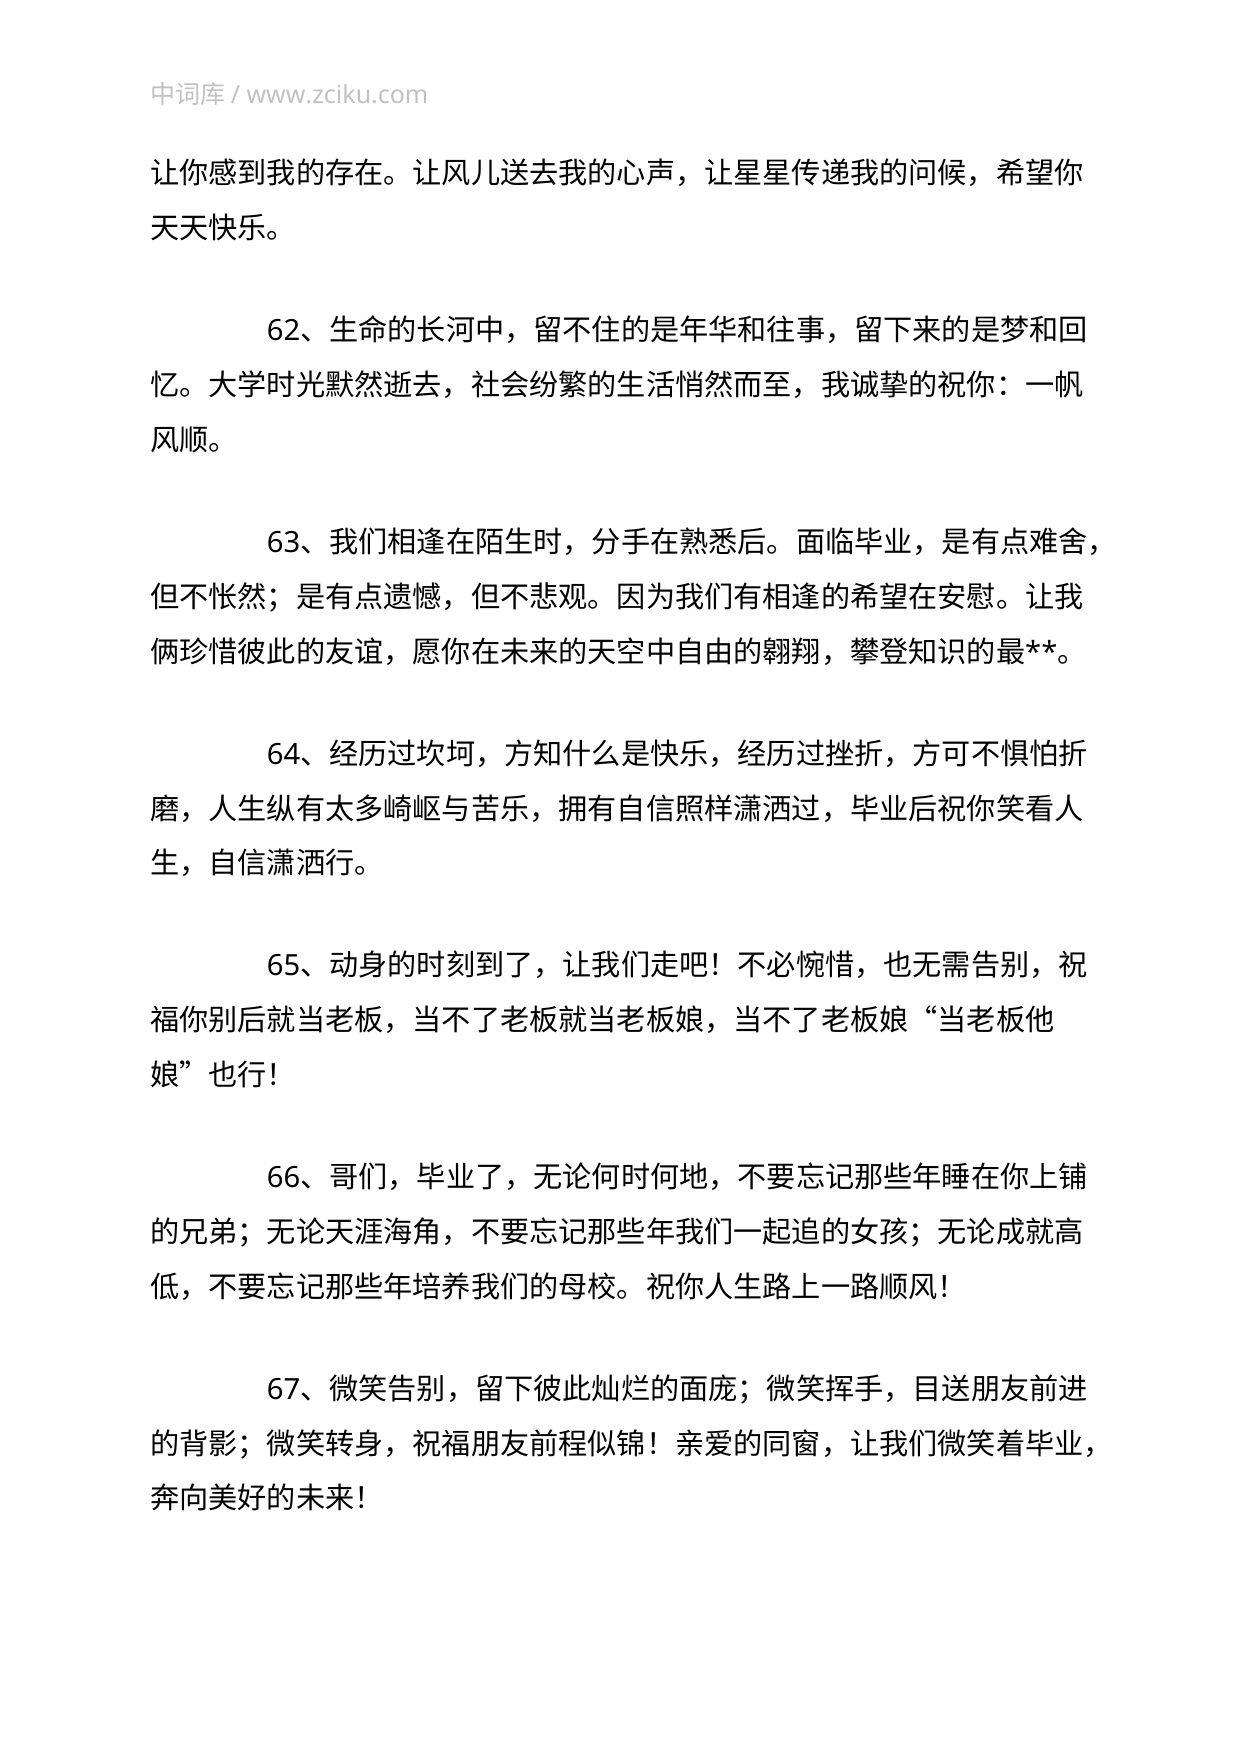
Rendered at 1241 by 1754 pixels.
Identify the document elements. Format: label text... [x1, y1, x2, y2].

text 66、哥们，毕业了，无论何时何地，不要忘记那些年睡在你上铺的兄弟；无论天涯海角，不要忘记那些年我们一起追的女孩；无论成就高低，不要忘记那些年培养我们的母校。祝你人生路上一路顺风！ [150, 1153, 1090, 1306]
text 62、生命的长河中，留不住的是年华和往事，留下来的是梦和回忆。大学时光默然逝去，社会纷繁的生活悄然而至，我诚挚的祝你：一帆风顺。 [150, 307, 1090, 459]
text 63、我们相逢在陌生时，分手在熟悉后。面临毕业，是有点难舍，但不怅然；是有点遗憾，但不悲观。因为我们有相逢的希望在安慰。让我俩珍惜彼此的友谊，愿你在未来的天空中自由的翱翔，攀登知识的最**。 [150, 518, 1090, 671]
text 64、经历过坎坷，方知什么是快乐，经历过挫折，方可不惧怕折磨，人生纵有太多崎岖与苦乐，拥有自信照样潇洒过，毕业后祝你笑看人生，自信潇洒行。 [150, 730, 1090, 882]
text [150, 150, 1090, 247]
text 67、微笑告别，留下彼此灿烂的面庞；微笑挥手，目送朋友前进的背影；微笑转身，祝福朋友前程似锦！亲爱的同窗，让我们微笑着毕业，奔向美好的未来！ [150, 1365, 1090, 1517]
text 65、动身的时刻到了，让我们走吧！不必惋惜，也无需告别，祝福你别后就当老板，当不了老板就当老板娘，当不了老板娘“当老板他娘”也行！ [150, 942, 1090, 1094]
